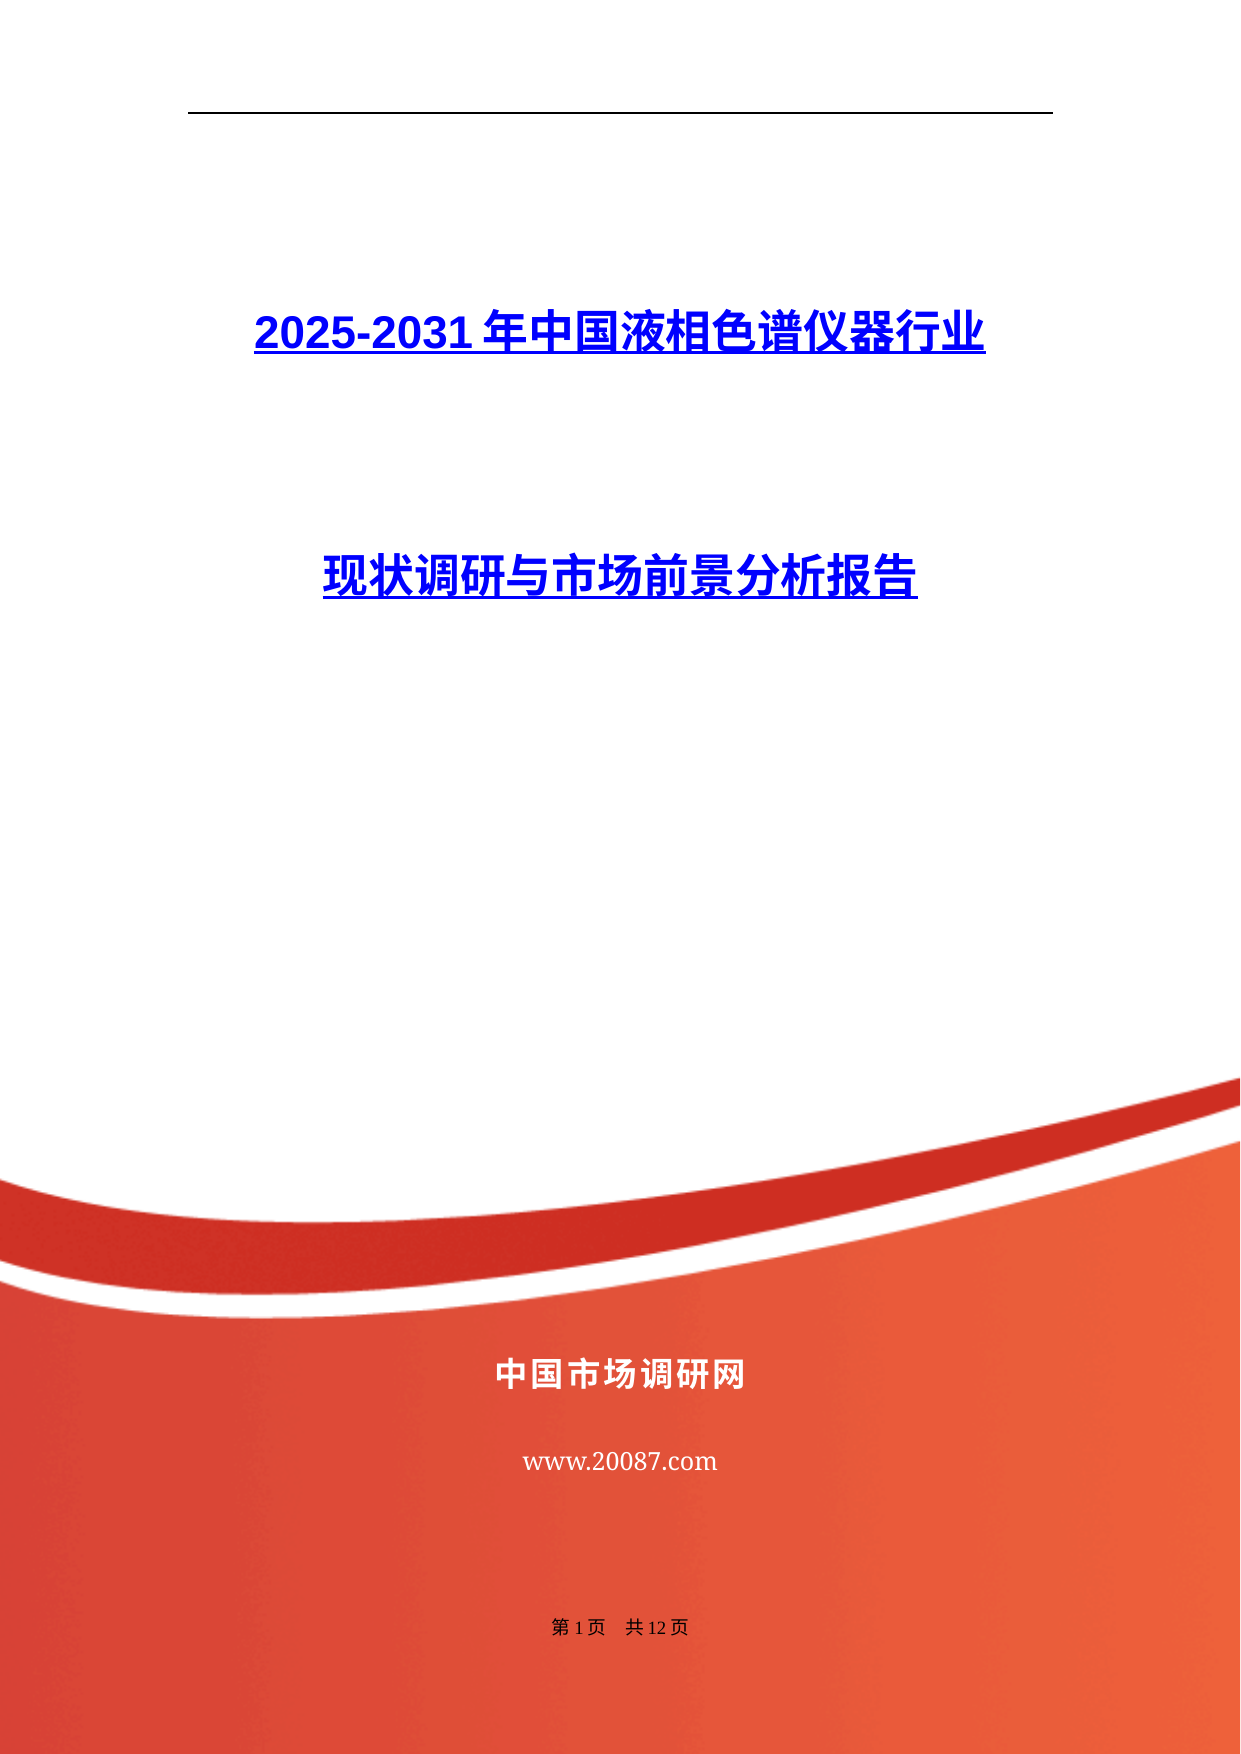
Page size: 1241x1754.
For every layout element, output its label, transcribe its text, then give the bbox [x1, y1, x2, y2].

subtitle 中国市场调研网 [187, 1339, 1053, 1404]
picture [0, 1006, 1241, 1754]
table_header 2025-2031年中国液相色谱仪器行业现状调研与市场前景分析报告 [188, 207, 1053, 773]
text www.20087.com [187, 1428, 1053, 1493]
